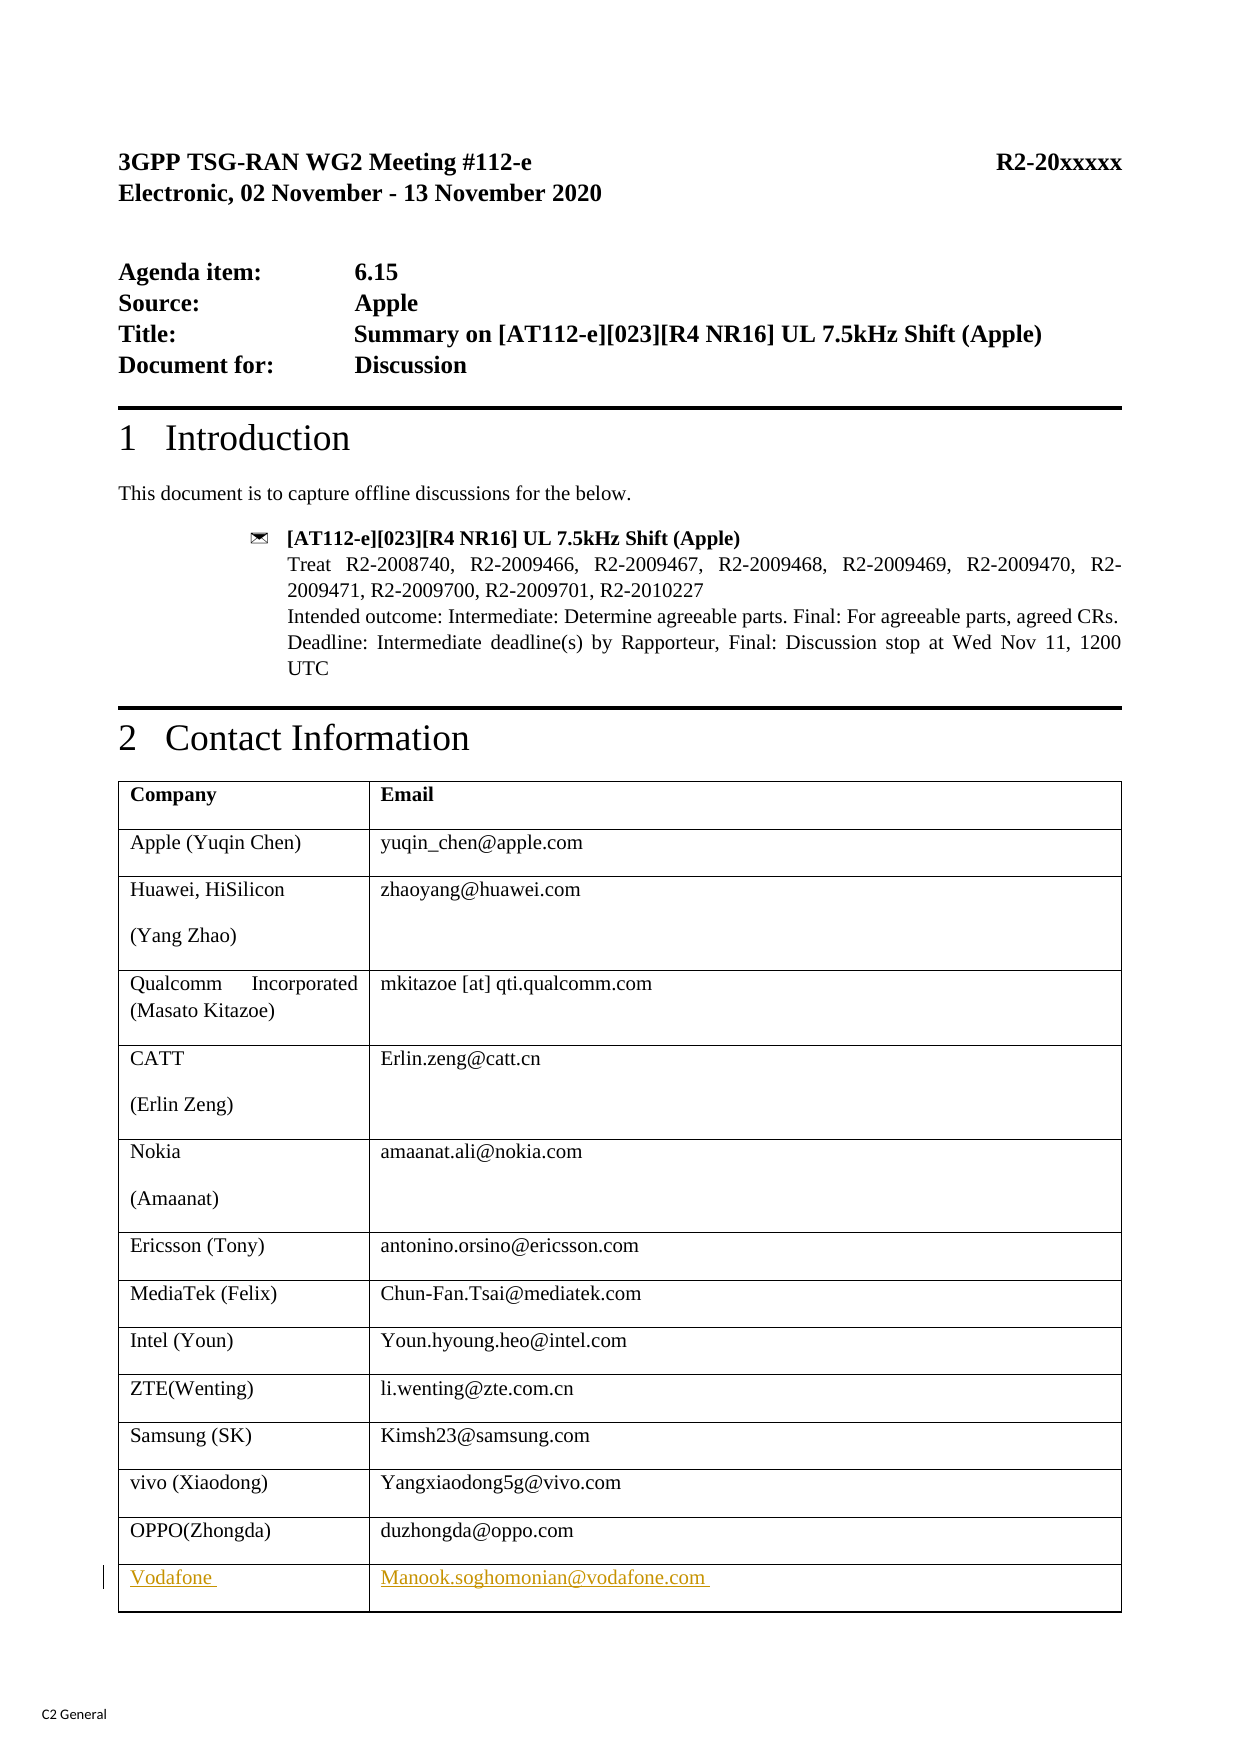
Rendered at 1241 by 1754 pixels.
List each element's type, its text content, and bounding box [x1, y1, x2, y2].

table_cell OPPO(Zhongda) [119, 1518, 369, 1564]
table_cell mkitazoe [at] qti.qualcomm.com [370, 971, 1121, 1045]
text Source: Apple [118, 288, 1122, 317]
table_cell Yangxiaodong5g@vivo.com [370, 1470, 1121, 1517]
table_cell ZTE(Wenting) [119, 1375, 369, 1422]
table_cell Nokia (Amaanat) [119, 1140, 369, 1232]
table_cell duzhongda@oppo.com [370, 1518, 1121, 1564]
table_cell CATT (Erlin Zeng) [119, 1046, 369, 1138]
table_cell antonino.orsino@ericsson.com [370, 1233, 1121, 1279]
table_cell vivo (Xiaodong) [119, 1470, 369, 1517]
table_cell li.wenting@zte.com.cn [370, 1375, 1121, 1422]
text Document for: Discussion [118, 350, 1122, 379]
table_header Company [119, 782, 369, 828]
text Title: Summary on [AT112-e][023][R4 NR16] UL 7.5kHz Shift (Apple) [118, 319, 1122, 348]
table_cell Huawei, HiSilicon (Yang Zhao) [119, 877, 369, 970]
table_cell Kimsh23@samsung.com [370, 1423, 1121, 1469]
text Agenda item: 6.15 [118, 257, 1122, 286]
table_cell Samsung (SK) [119, 1423, 369, 1469]
text [AT112-e][023][R4 NR16] UL 7.5kHz Shift (Apple) [249, 526, 1122, 550]
table_cell amaanat.ali@nokia.com [370, 1140, 1121, 1232]
text 3GPP TSG-RAN WG2 Meeting #112-e R2-20xxxxx [118, 147, 1122, 176]
text This document is to capture offline discussions for the below. [118, 481, 1122, 505]
table_cell Qualcomm Incorporated (Masato Kitazoe) [119, 971, 369, 1045]
table_cell Youn.hyoung.heo@intel.com [370, 1328, 1121, 1374]
table_cell [119, 1565, 369, 1611]
table_header Email [370, 782, 1121, 828]
table_cell yuqin_chen@apple.com [370, 830, 1121, 876]
table_cell MediaTek (Felix) [119, 1281, 369, 1327]
table_cell Erlin.zeng@catt.cn [370, 1046, 1121, 1138]
table_cell [370, 1565, 1121, 1611]
subtitle 2 Contact Information [118, 710, 1122, 759]
table_cell Chun-Fan.Tsai@mediatek.com [370, 1281, 1121, 1327]
table_cell Intel (Youn) [119, 1328, 369, 1374]
text Deadline: Intermediate deadline(s) by Rapporteur, Final: Discussion stop at Wed Nov 11, 1200 UTC [249, 629, 1122, 679]
subtitle 1 Introduction [118, 410, 1122, 459]
text Electronic, 02 November - 13 November 2020 [118, 178, 1122, 207]
text Treat R2-2008740, R2-2009466, R2-2009467, R2-2009468, R2-2009469, R2-2009470, R2-2009471, R2-2009700, R2-2009701, R2-2010227 [249, 552, 1122, 602]
table_cell Ericsson (Tony) [119, 1233, 369, 1279]
table_cell zhaoyang@huawei.com [370, 877, 1121, 970]
text Intended outcome: Intermediate: Determine agreeable parts. Final: For agreeable parts, agreed CRs. [249, 604, 1122, 628]
table_cell Apple (Yuqin Chen) [119, 830, 369, 876]
